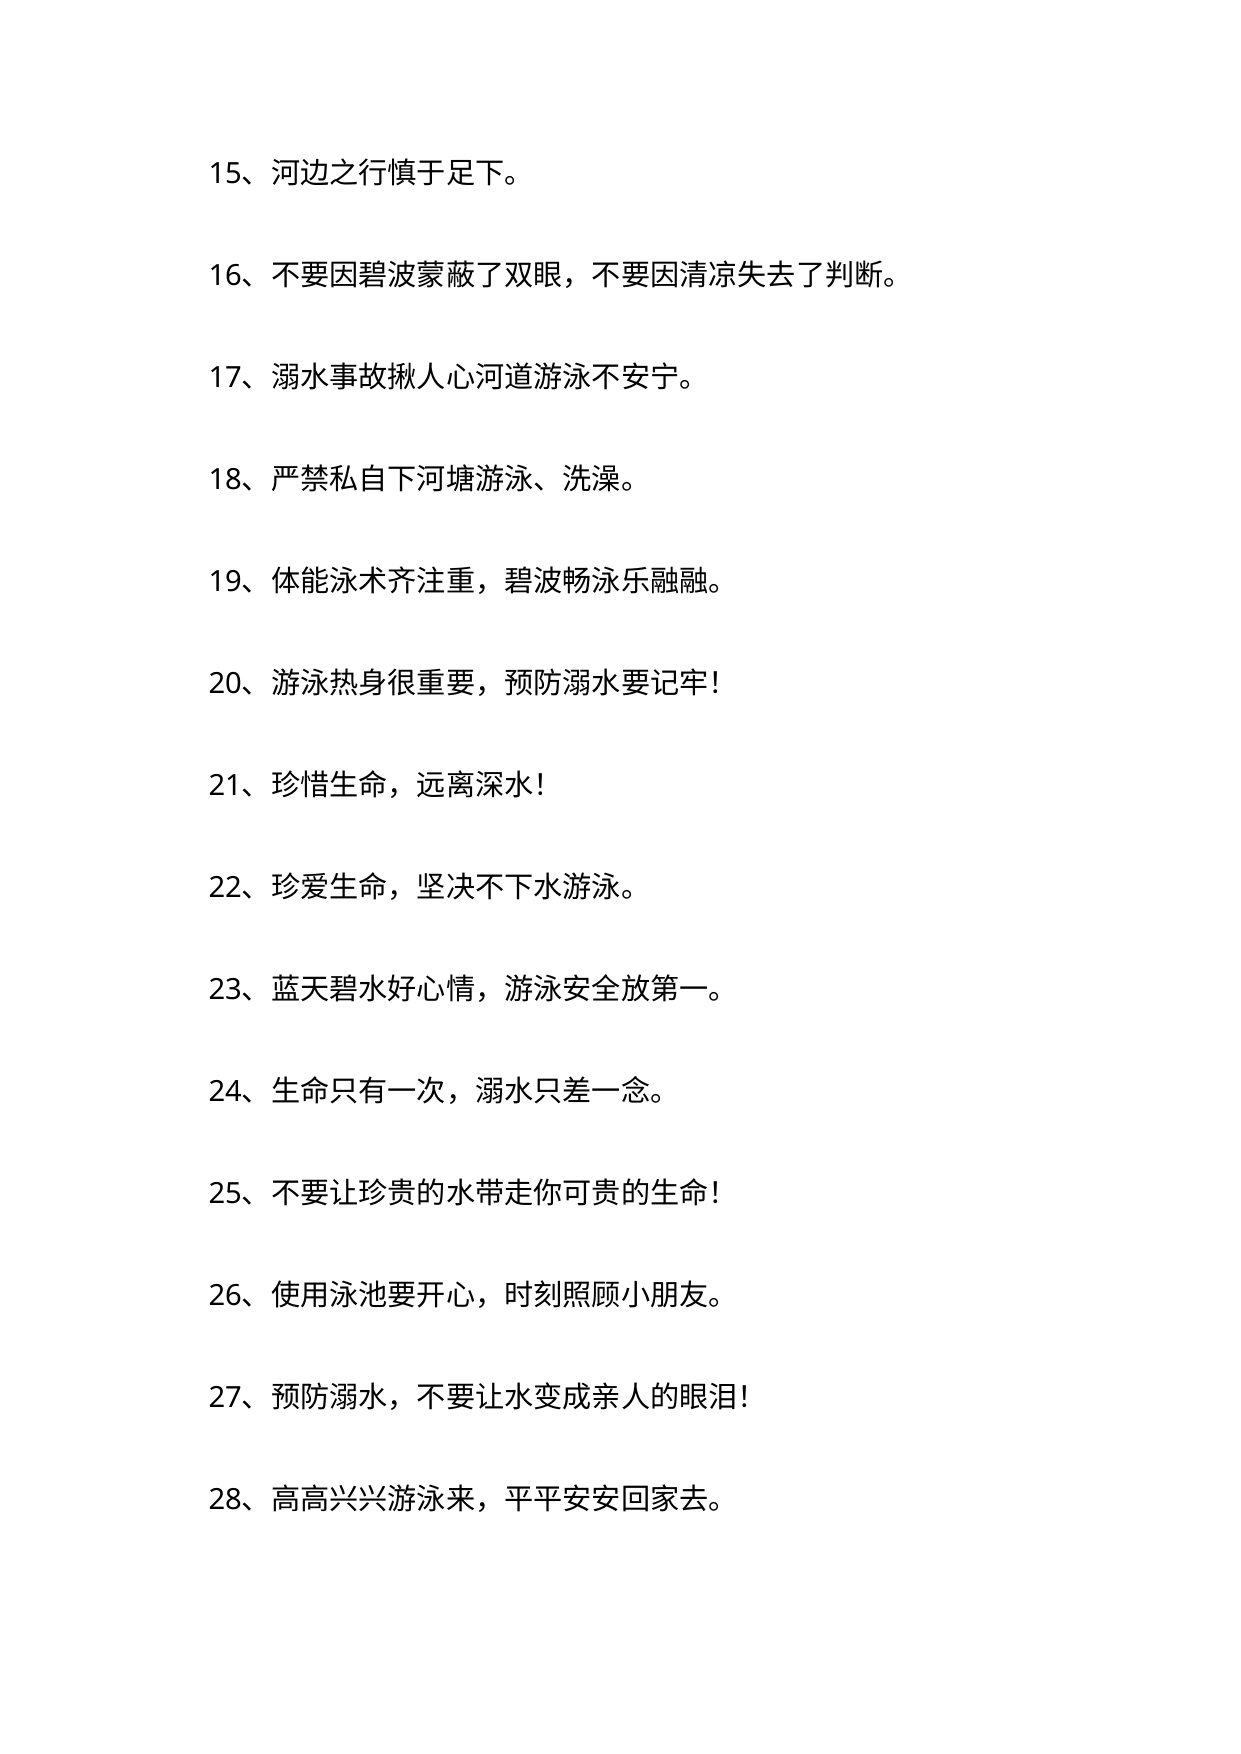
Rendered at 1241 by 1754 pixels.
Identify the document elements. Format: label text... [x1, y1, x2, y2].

text 18、严禁私自下河塘游泳、洗澡。 [150, 456, 1090, 498]
text 25、不要让珍贵的水带走你可贵的生命！ [150, 1170, 1090, 1212]
text 19、体能泳术齐注重，碧波畅泳乐融融。 [150, 558, 1090, 600]
text 28、高高兴兴游泳来，平平安安回家去。 [150, 1476, 1090, 1518]
text 24、生命只有一次，溺水只差一念。 [150, 1068, 1090, 1110]
text 16、不要因碧波蒙蔽了双眼，不要因清凉失去了判断。 [150, 252, 1090, 294]
text 17、溺水事故揪人心河道游泳不安宁。 [150, 354, 1090, 396]
text 21、珍惜生命，远离深水！ [150, 762, 1090, 804]
text 26、使用泳池要开心，时刻照顾小朋友。 [150, 1272, 1090, 1314]
text 22、珍爱生命，坚决不下水游泳。 [150, 864, 1090, 906]
text 15、河边之行慎于足下。 [150, 150, 1090, 192]
text 23、蓝天碧水好心情，游泳安全放第一。 [150, 966, 1090, 1008]
text 20、游泳热身很重要，预防溺水要记牢！ [150, 660, 1090, 702]
text 27、预防溺水，不要让水变成亲人的眼泪！ [150, 1374, 1090, 1416]
